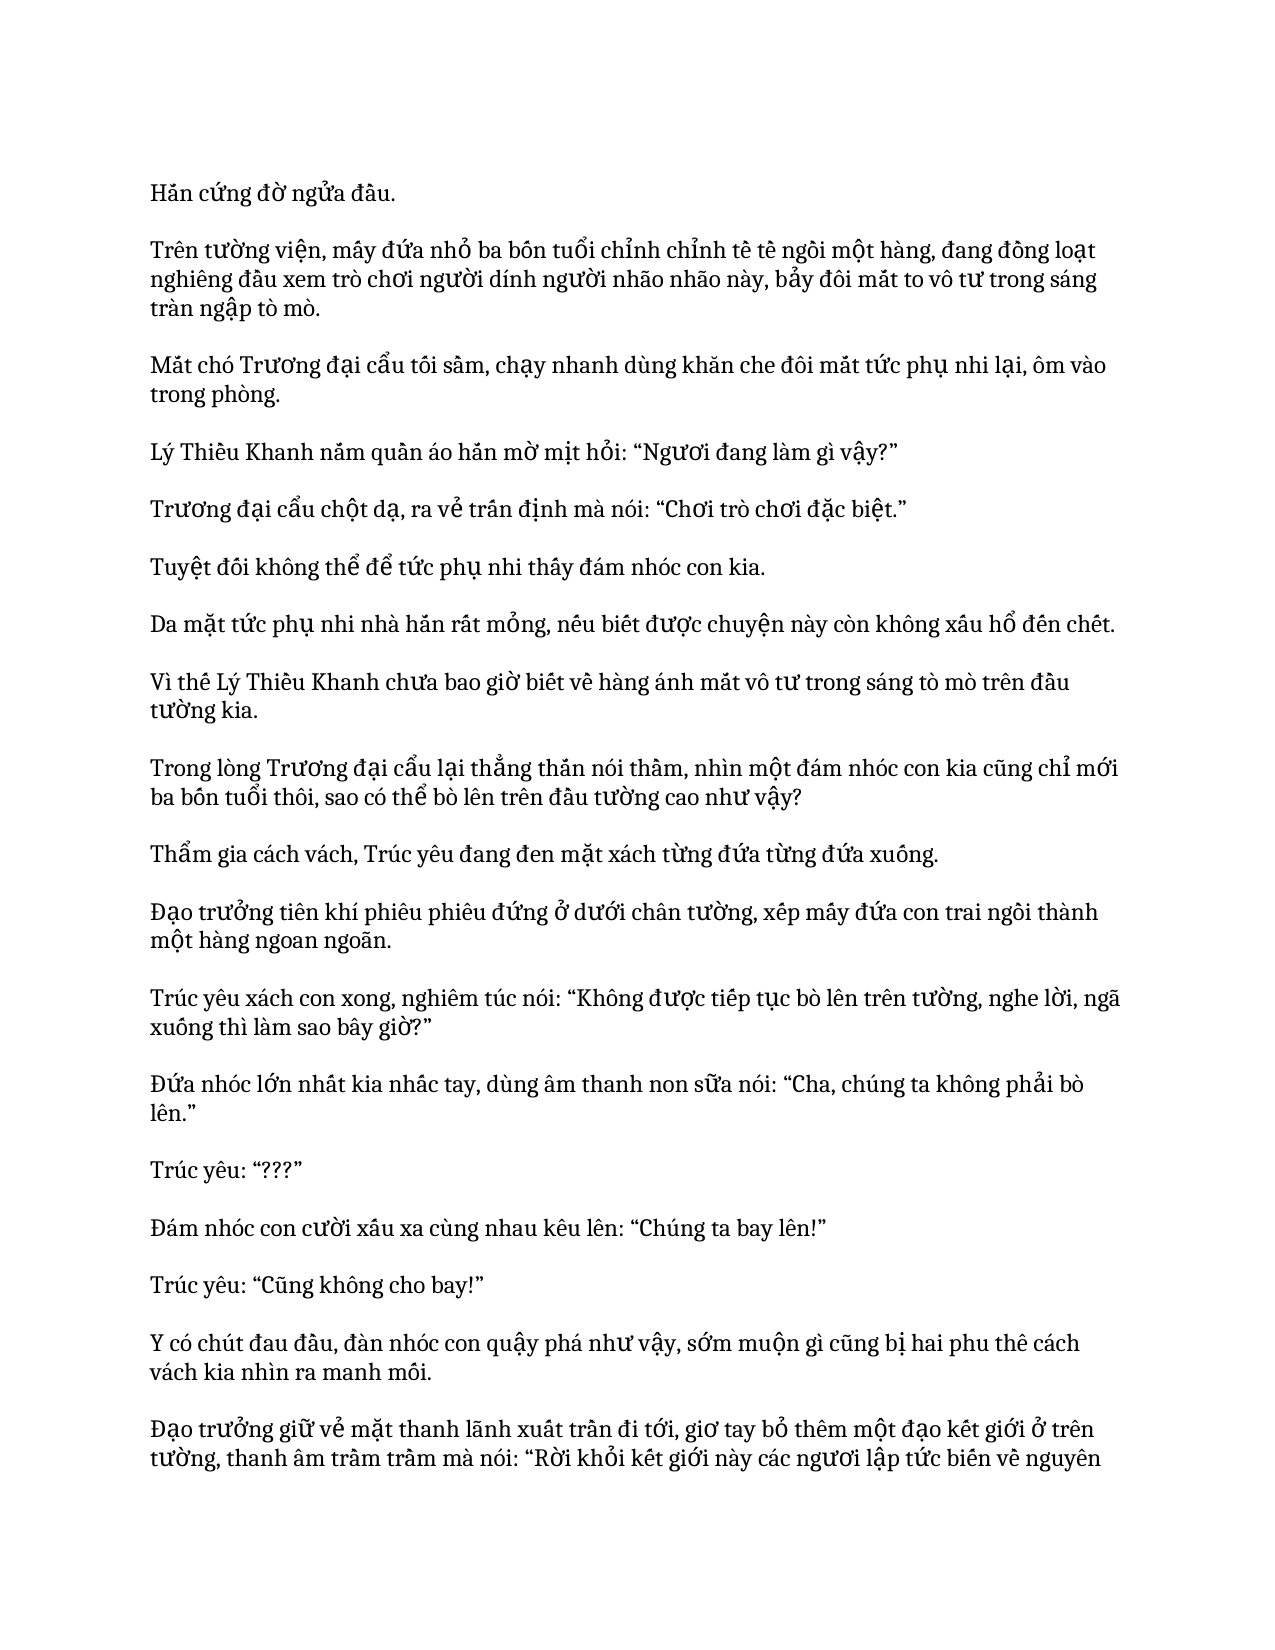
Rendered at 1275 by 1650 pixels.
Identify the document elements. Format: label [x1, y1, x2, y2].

text [150, 150, 1125, 1472]
